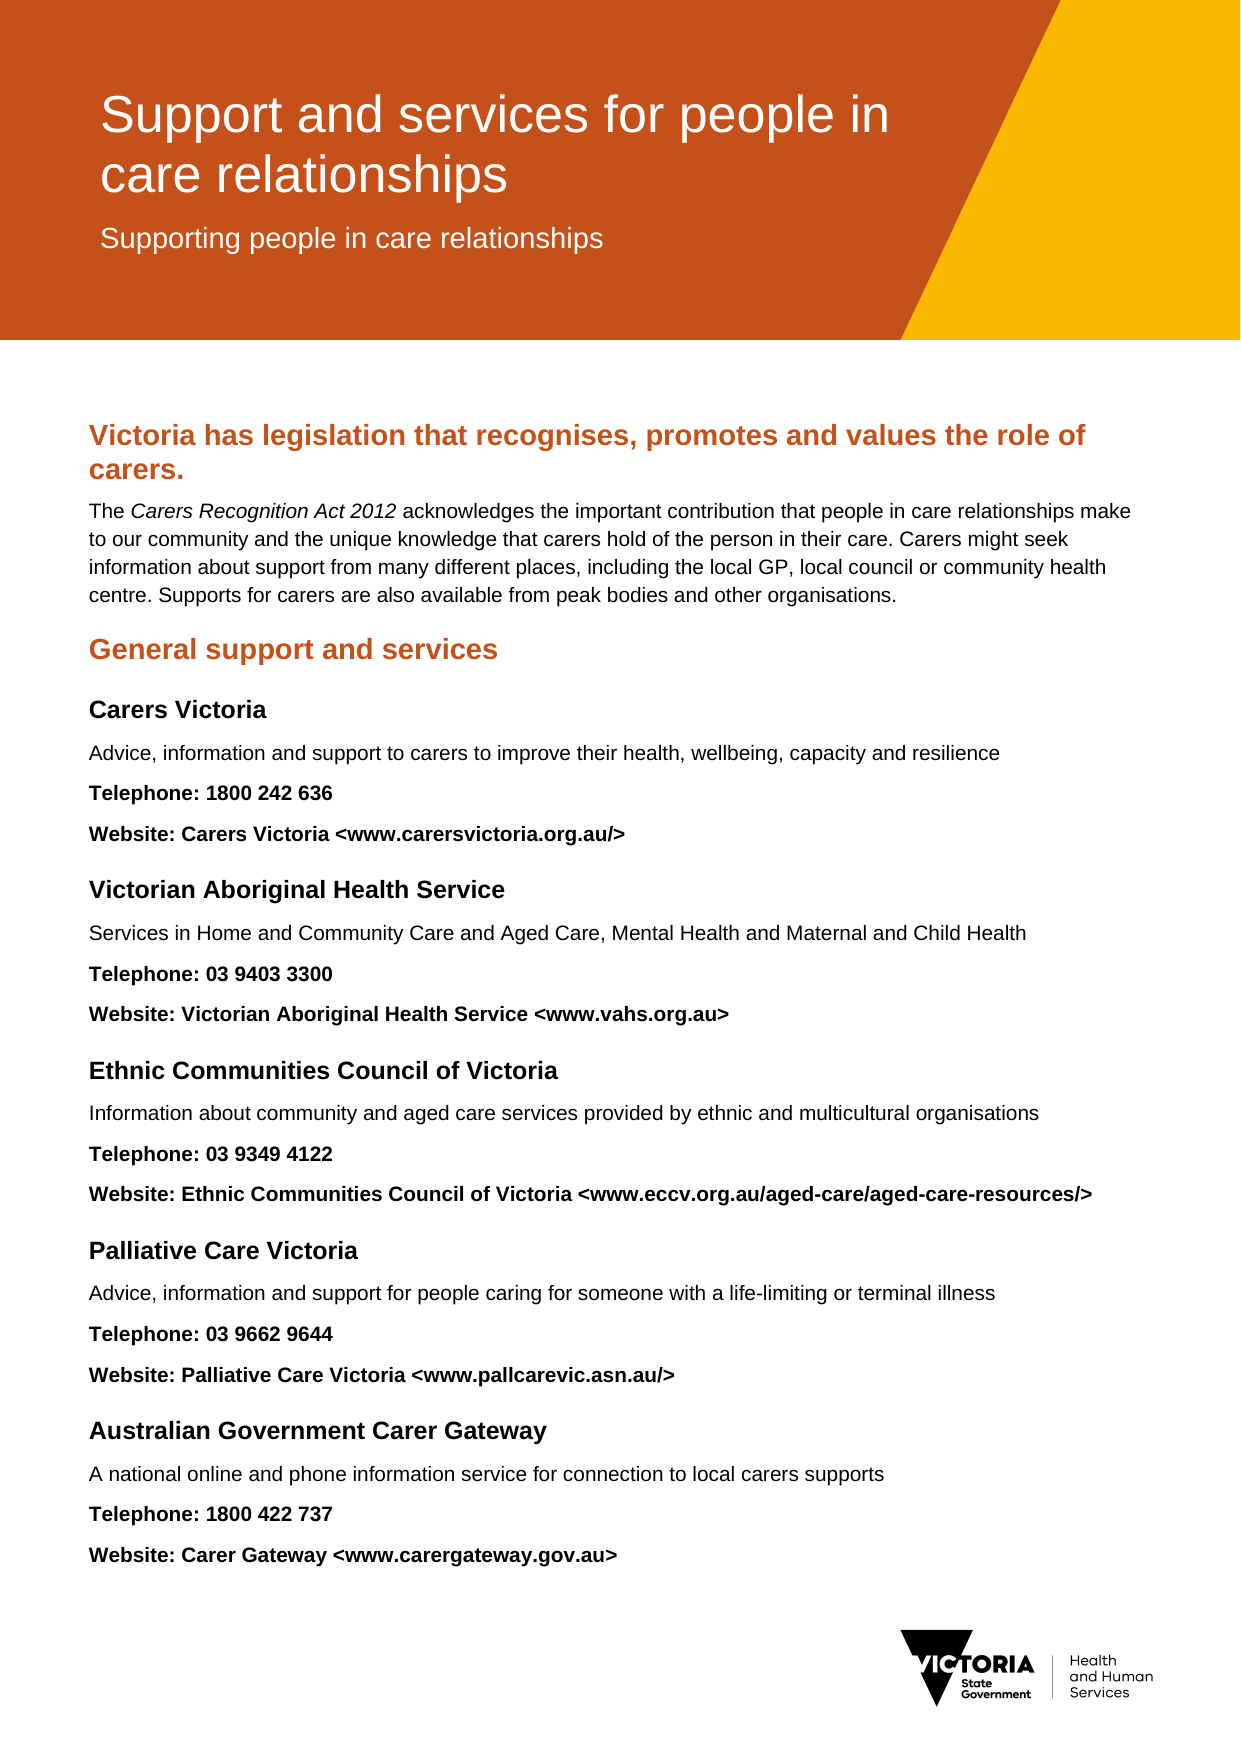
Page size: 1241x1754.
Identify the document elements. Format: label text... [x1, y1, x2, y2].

text A national online and phone information service for connection to local carers supports [89, 1457, 1152, 1485]
subtitle Victorian Aboriginal Health Service [89, 875, 1152, 904]
text Website: Ethnic Communities Council of Victoria <www.eccv.org.au/aged-care/aged-care-resources/> [89, 1178, 1152, 1206]
table_cell Supporting people in care relationships [89, 203, 927, 324]
text Website: Victorian Aboriginal Health Service <www.vahs.org.au> [89, 998, 1152, 1026]
subtitle General support and services [89, 632, 1152, 666]
picture [0, 0, 1241, 340]
text Telephone: 1800 422 737 [89, 1498, 1152, 1526]
subtitle Australian Government Carer Gateway [89, 1416, 1152, 1445]
table_header Support and services for people in care relationships [89, 74, 927, 203]
text Website: Carer Gateway <www.carergateway.gov.au> [89, 1538, 1152, 1567]
text Website: Palliative Care Victoria <www.pallcarevic.asn.au/> [89, 1358, 1152, 1386]
subtitle Ethnic Communities Council of Victoria [89, 1055, 1152, 1084]
text Telephone: 03 9403 3300 [89, 957, 1152, 985]
text Services in Home and Community Care and Aged Care, Mental Health and Maternal and Child Health [89, 917, 1152, 945]
text Website: Carers Victoria <www.carersvictoria.org.au/> [89, 818, 1152, 846]
text Advice, information and support for people caring for someone with a life-limiting or terminal illness [89, 1277, 1152, 1305]
picture [0, 1624, 1241, 1754]
text Telephone: 1800 242 636 [89, 777, 1152, 805]
text Telephone: 03 9349 4122 [89, 1137, 1152, 1166]
subtitle Carers Victoria [89, 695, 1152, 724]
text Advice, information and support to carers to improve their health, wellbeing, capacity and resilience [89, 736, 1152, 764]
text The Carers Recognition Act 2012 acknowledges the important contribution that people in care relationships make to our community and the unique knowledge that carers hold of the person in their care. Carers might seek information about support from many different places, including the local GP, local council or community health centre. Supports for carers are also available from peak bodies and other organisations. [89, 494, 1152, 607]
subtitle Palliative Care Victoria [89, 1235, 1152, 1264]
subtitle Victoria has legislation that recognises, promotes and values the role of carers. [89, 418, 1152, 485]
text Telephone: 03 9662 9644 [89, 1318, 1152, 1346]
text Information about community and aged care services provided by ethnic and multicultural organisations [89, 1097, 1152, 1125]
